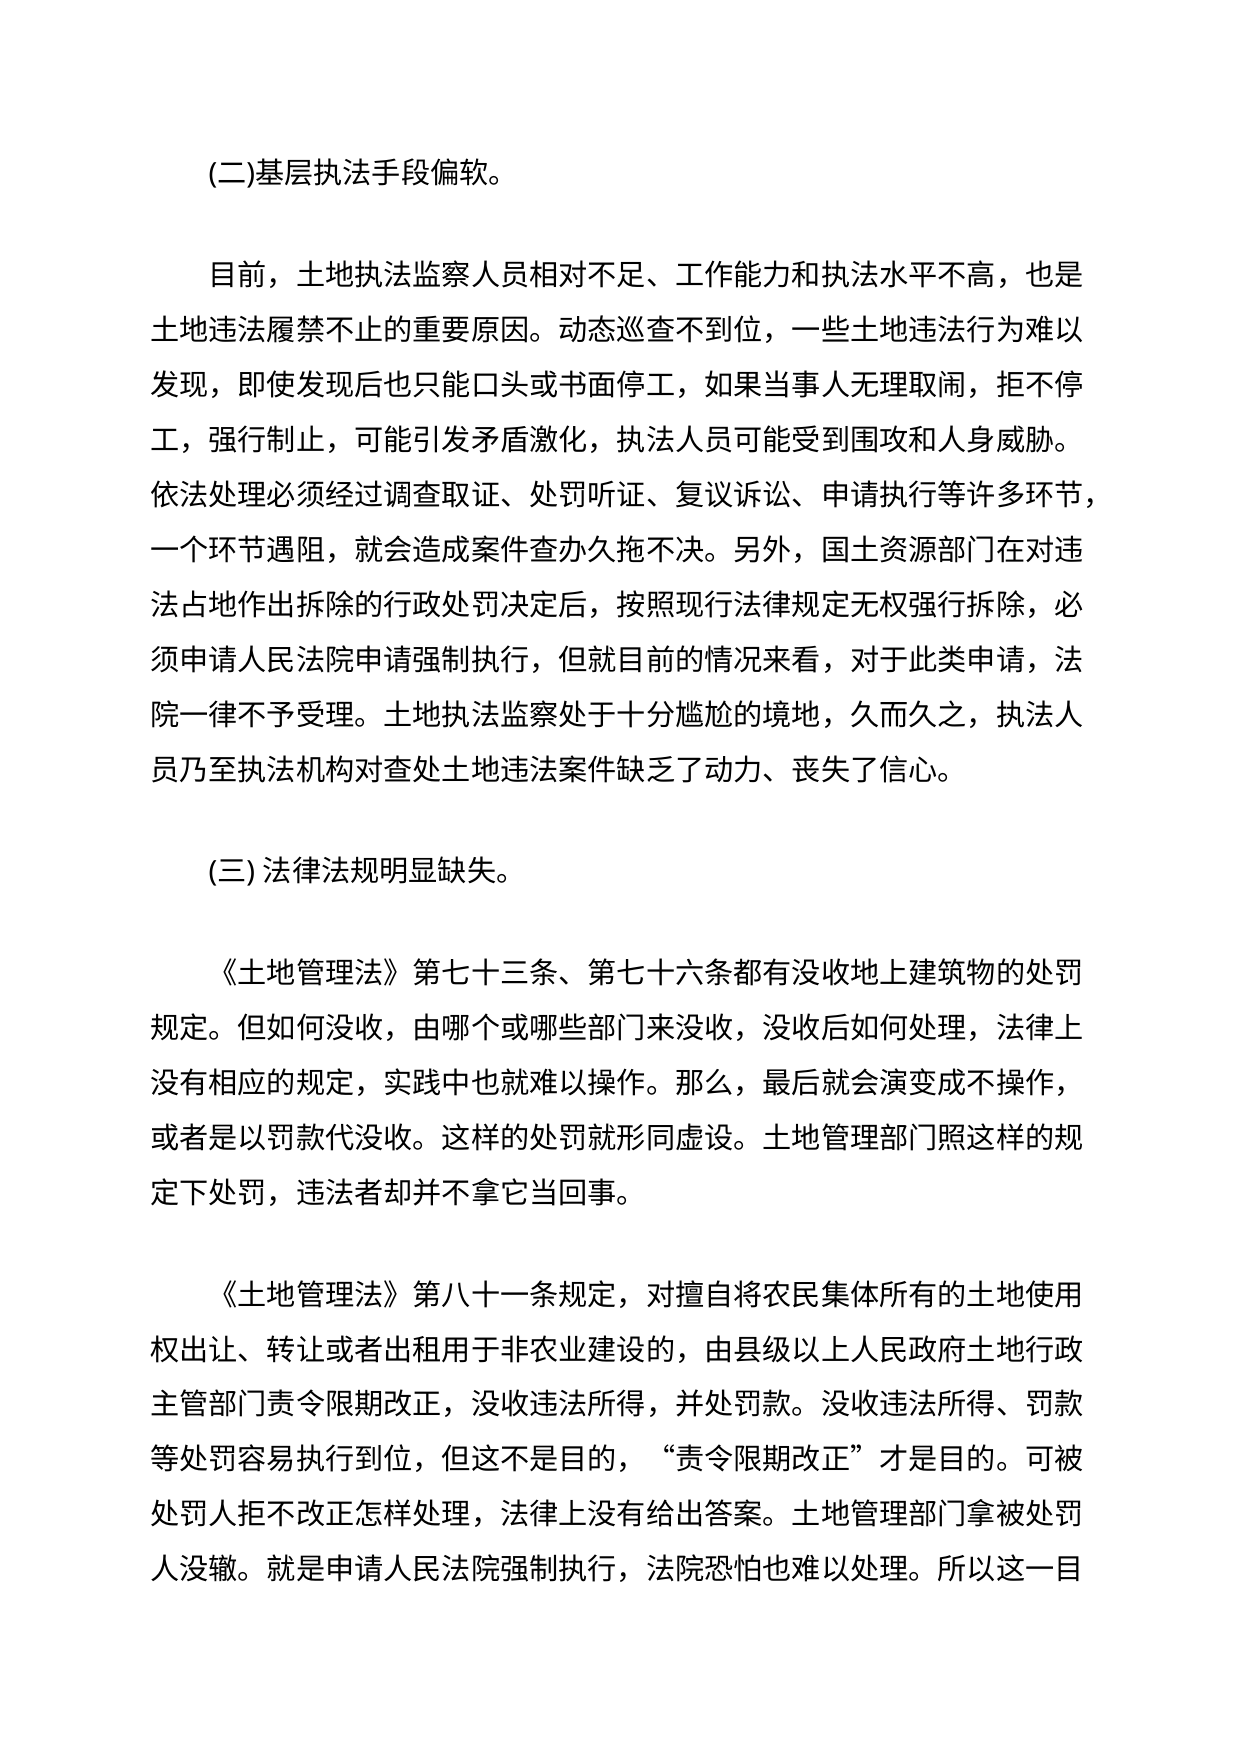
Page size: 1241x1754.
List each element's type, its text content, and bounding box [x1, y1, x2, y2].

text (三) 法律法规明显缺失。 [150, 848, 1090, 890]
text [150, 1271, 1090, 1588]
text (二)基层执法手段偏软。 [150, 150, 1090, 192]
text 目前，土地执法监察人员相对不足、工作能力和执法水平不高，也是土地违法履禁不止的重要原因。动态巡查不到位，一些土地违法行为难以发现，即使发现后也只能口头或书面停工，如果当事人无理取闹，拒不停工，强行制止，可能引发矛盾激化，执法人员可能受到围攻和人身威胁。依法处理必须经过调查取证、处罚听证、复议诉讼、申请执行等许多环节，一个环节遇阻，就会造成案件查办久拖不决。另外，国土资源部门在对违法占地作出拆除的行政处罚决定后，按照现行法律规定无权强行拆除，必须申请人民法院申请强制执行，但就目前的情况来看，对于此类申请，法院一律不予受理。土地执法监察处于十分尴尬的境地，久而久之，执法人员乃至执法机构对查处土地违法案件缺乏了动力、丧失了信心。 [150, 252, 1090, 788]
text 《土地管理法》第七十三条、第七十六条都有没收地上建筑物的处罚规定。但如何没收，由哪个或哪些部门来没收，没收后如何处理，法律上没有相应的规定，实践中也就难以操作。那么，最后就会演变成不操作，或者是以罚款代没收。这样的处罚就形同虚设。土地管理部门照这样的规定下处罚，违法者却并不拿它当回事。 [150, 950, 1090, 1212]
